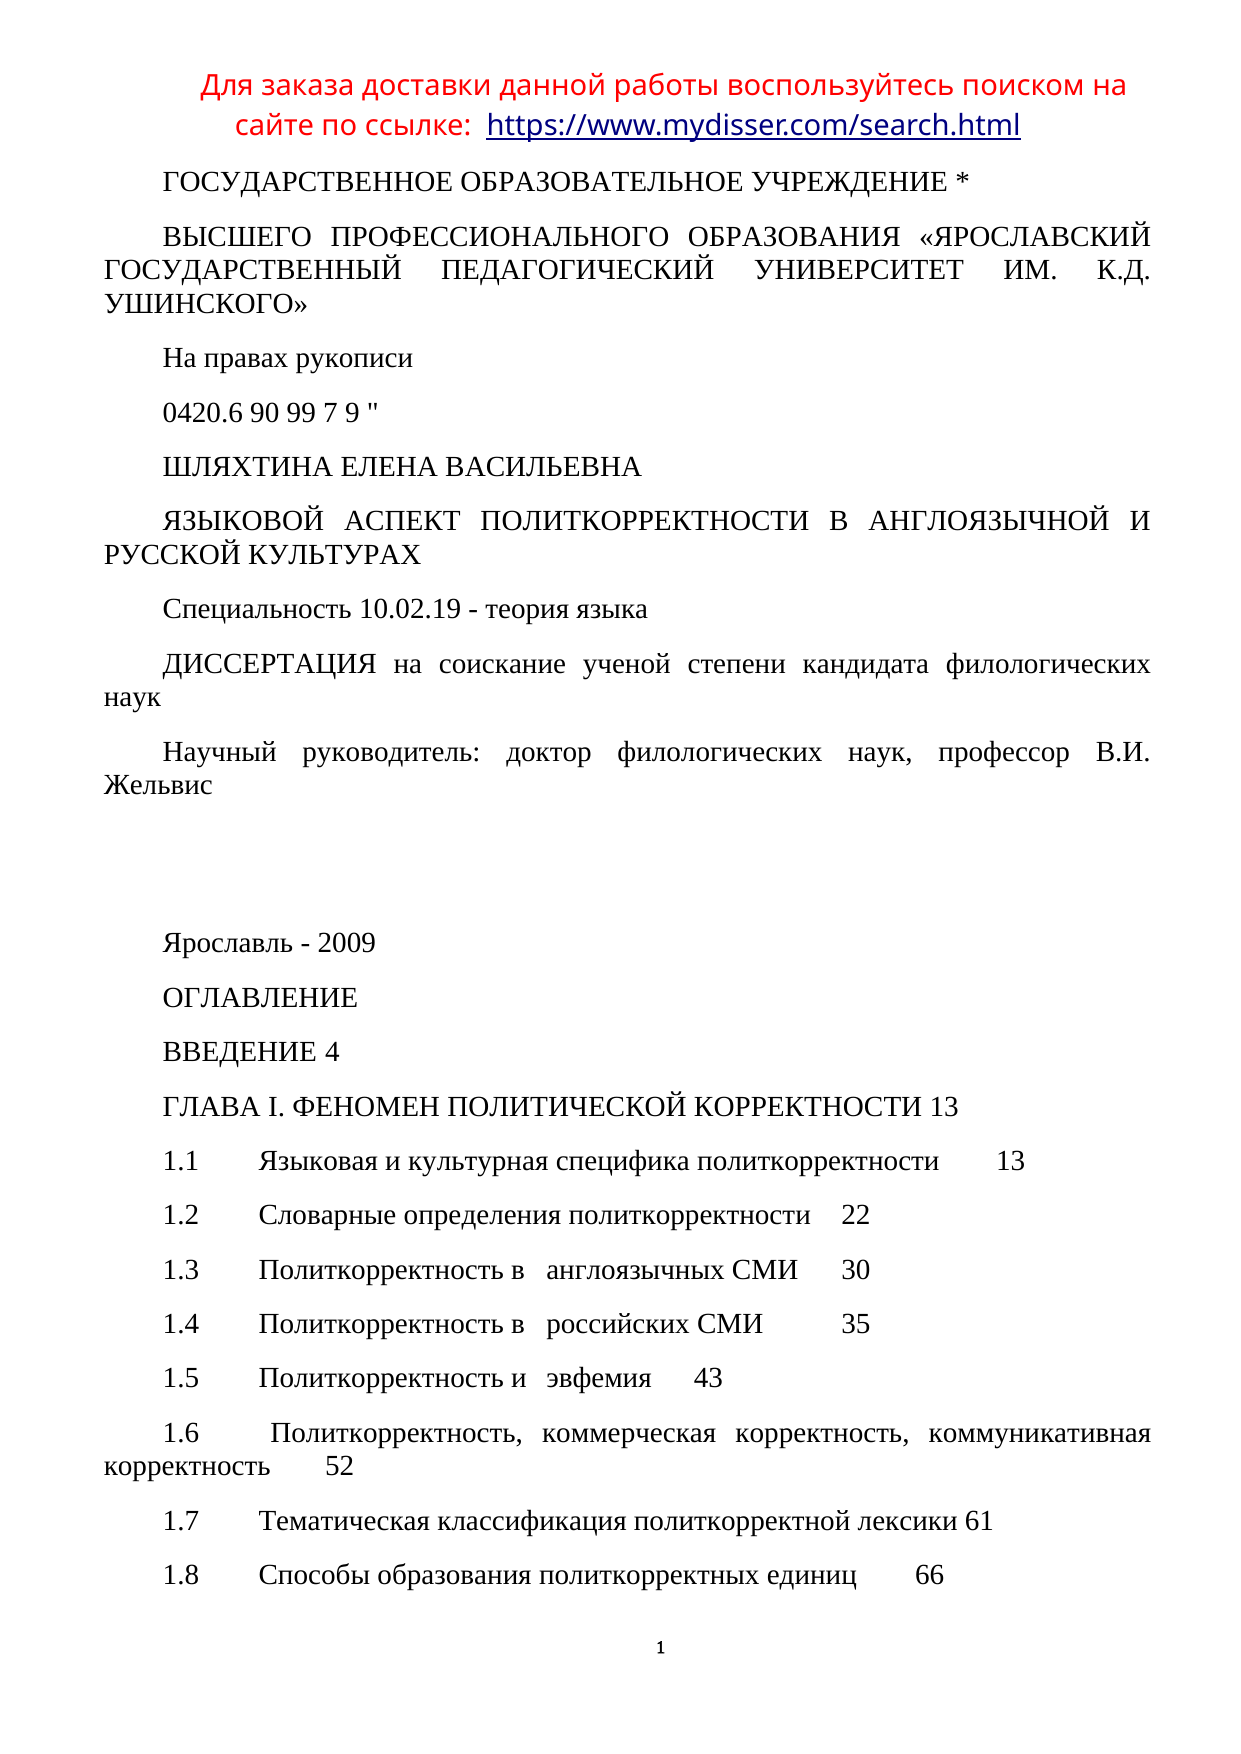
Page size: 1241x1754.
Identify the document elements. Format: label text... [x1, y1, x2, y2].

text 1.5 Политкорректность и эвфемия 43 [103, 1361, 1152, 1394]
text ГЛАВА I. ФЕНОМЕН ПОЛИТИЧЕСКОЙ КОРРЕКТНОСТИ 13 [103, 1089, 1152, 1122]
text Научный руководитель: доктор филологических наук, профессор В.И. Жельвис [103, 734, 1152, 801]
text 0420.6 90 99 7 9 " [103, 395, 1152, 428]
text ОГЛАВЛЕНИЕ [103, 980, 1152, 1013]
text ШЛЯХТИНА ЕЛЕНА ВАСИЛЬЕВНА [103, 449, 1152, 483]
text Специальность 10.02.19 - теория языка [103, 591, 1152, 625]
text ГОСУДАРСТВЕННОЕ ОБРАЗОВАТЕЛЬНОЕ УЧРЕЖДЕНИЕ * [103, 164, 1152, 198]
text 1.1 Языковая и культурная специфика политкорректности 13 [103, 1143, 1152, 1177]
text ВЫСШЕГО ПРОФЕССИОНАЛЬНОГО ОБРАЗОВАНИЯ «ЯРОСЛАВСКИЙ ГОСУДАРСТВЕННЫЙ ПЕДАГОГИЧЕСКИЙ УНИВЕРСИТЕТ ИМ. К.Д. УШИНСКОГО» [103, 219, 1152, 319]
text ДИССЕРТАЦИЯ на соискание ученой степени кандидата филологических наук [103, 646, 1152, 713]
text 1.3 Политкорректность в англоязычных СМИ 30 [103, 1252, 1152, 1285]
text На правах рукописи [103, 340, 1152, 374]
text 1.7 Тематическая классификация политкорректной лексики 61 [103, 1503, 1152, 1536]
text Ярославль - 2009 [103, 926, 1152, 959]
text 1.8 Способы образования политкорректных единиц 66 [103, 1557, 1152, 1591]
text ВВЕДЕНИЕ 4 [103, 1034, 1152, 1068]
text 1.2 Словарные определения политкорректности 22 [103, 1197, 1152, 1231]
text 1.4 Политкорректность в российских СМИ 35 [103, 1306, 1152, 1340]
text 1.6 Политкорректность, коммерческая корректность, коммуникативная корректность 52 [103, 1415, 1152, 1482]
text ЯЗЫКОВОЙ АСПЕКТ ПОЛИТКОРРЕКТНОСТИ В АНГЛОЯЗЫЧНОЙ И РУССКОЙ КУЛЬТУРАХ [103, 503, 1152, 571]
